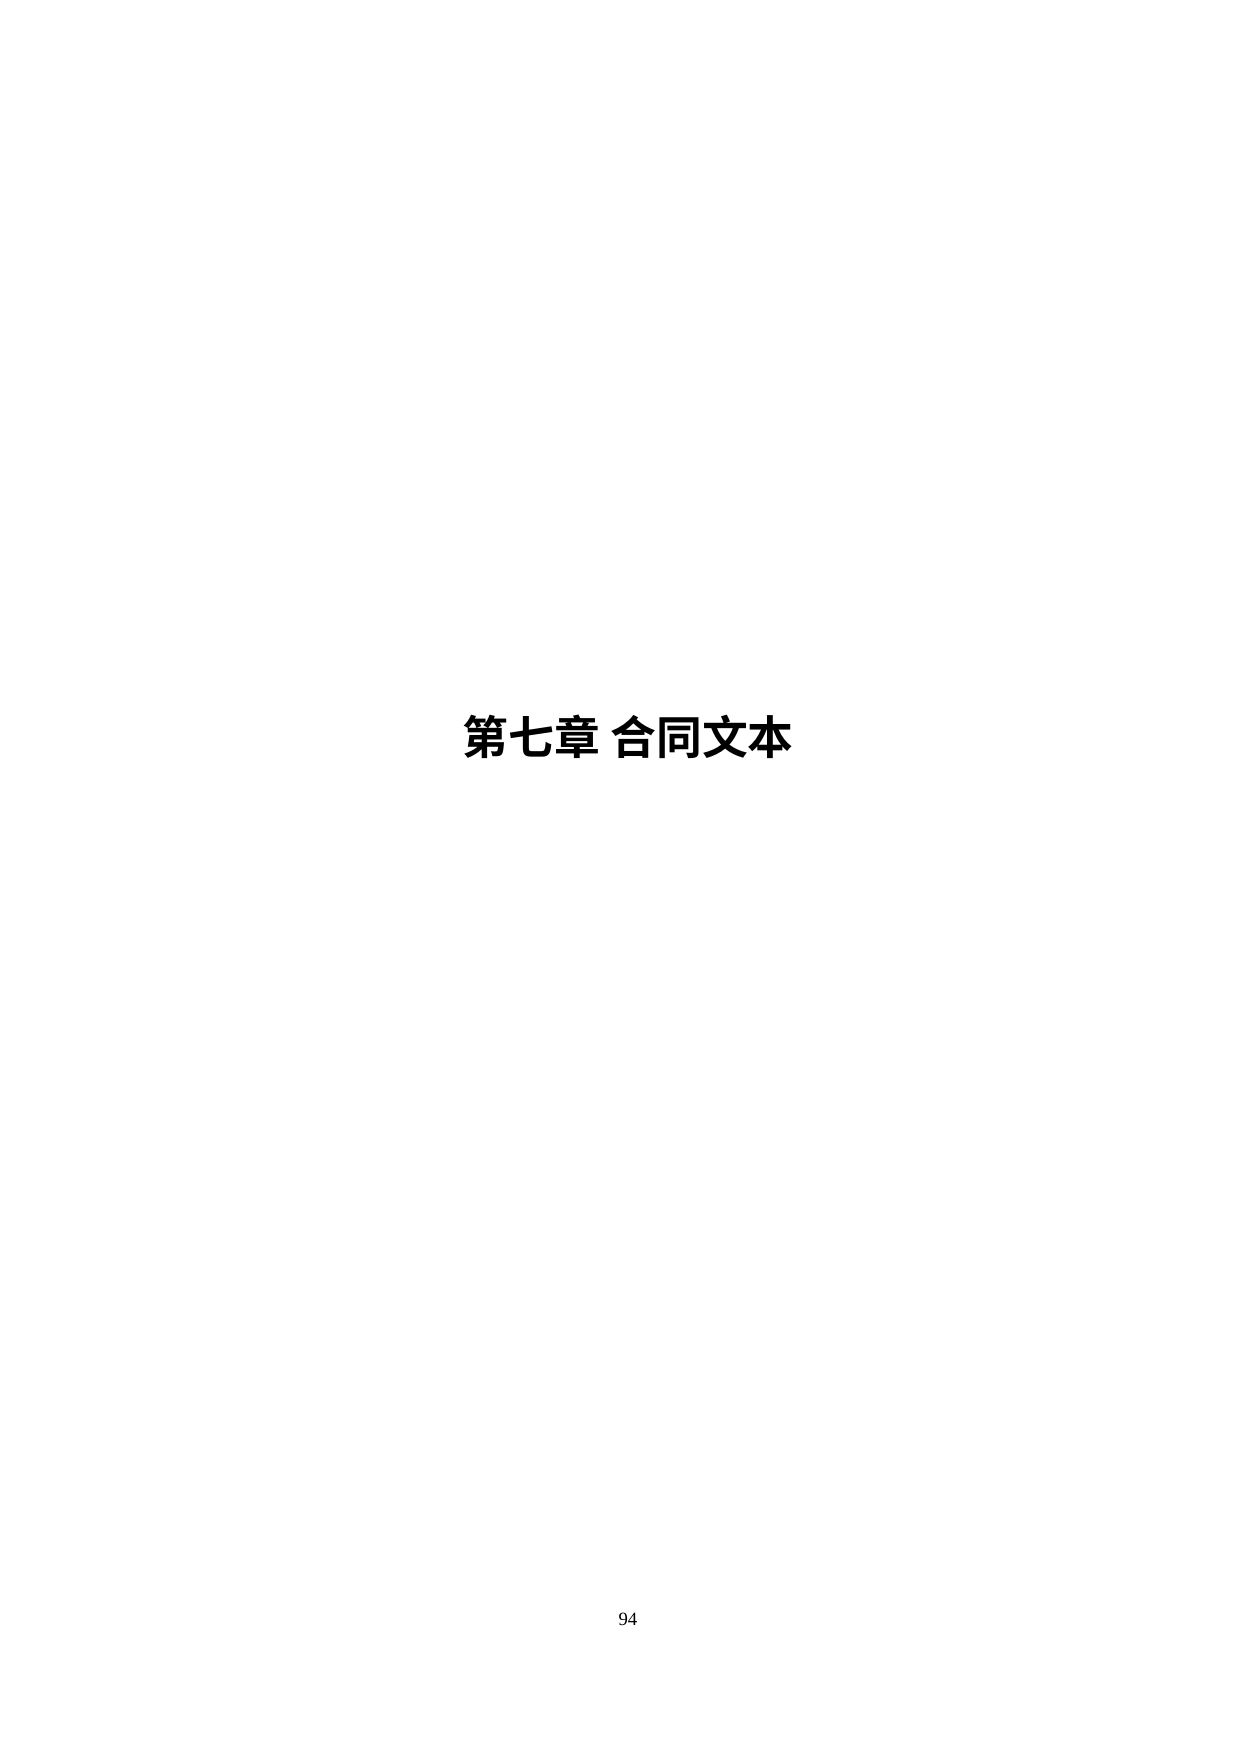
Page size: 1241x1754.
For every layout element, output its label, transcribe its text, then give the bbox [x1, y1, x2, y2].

subtitle 第七章 合同文本 [165, 686, 1090, 783]
